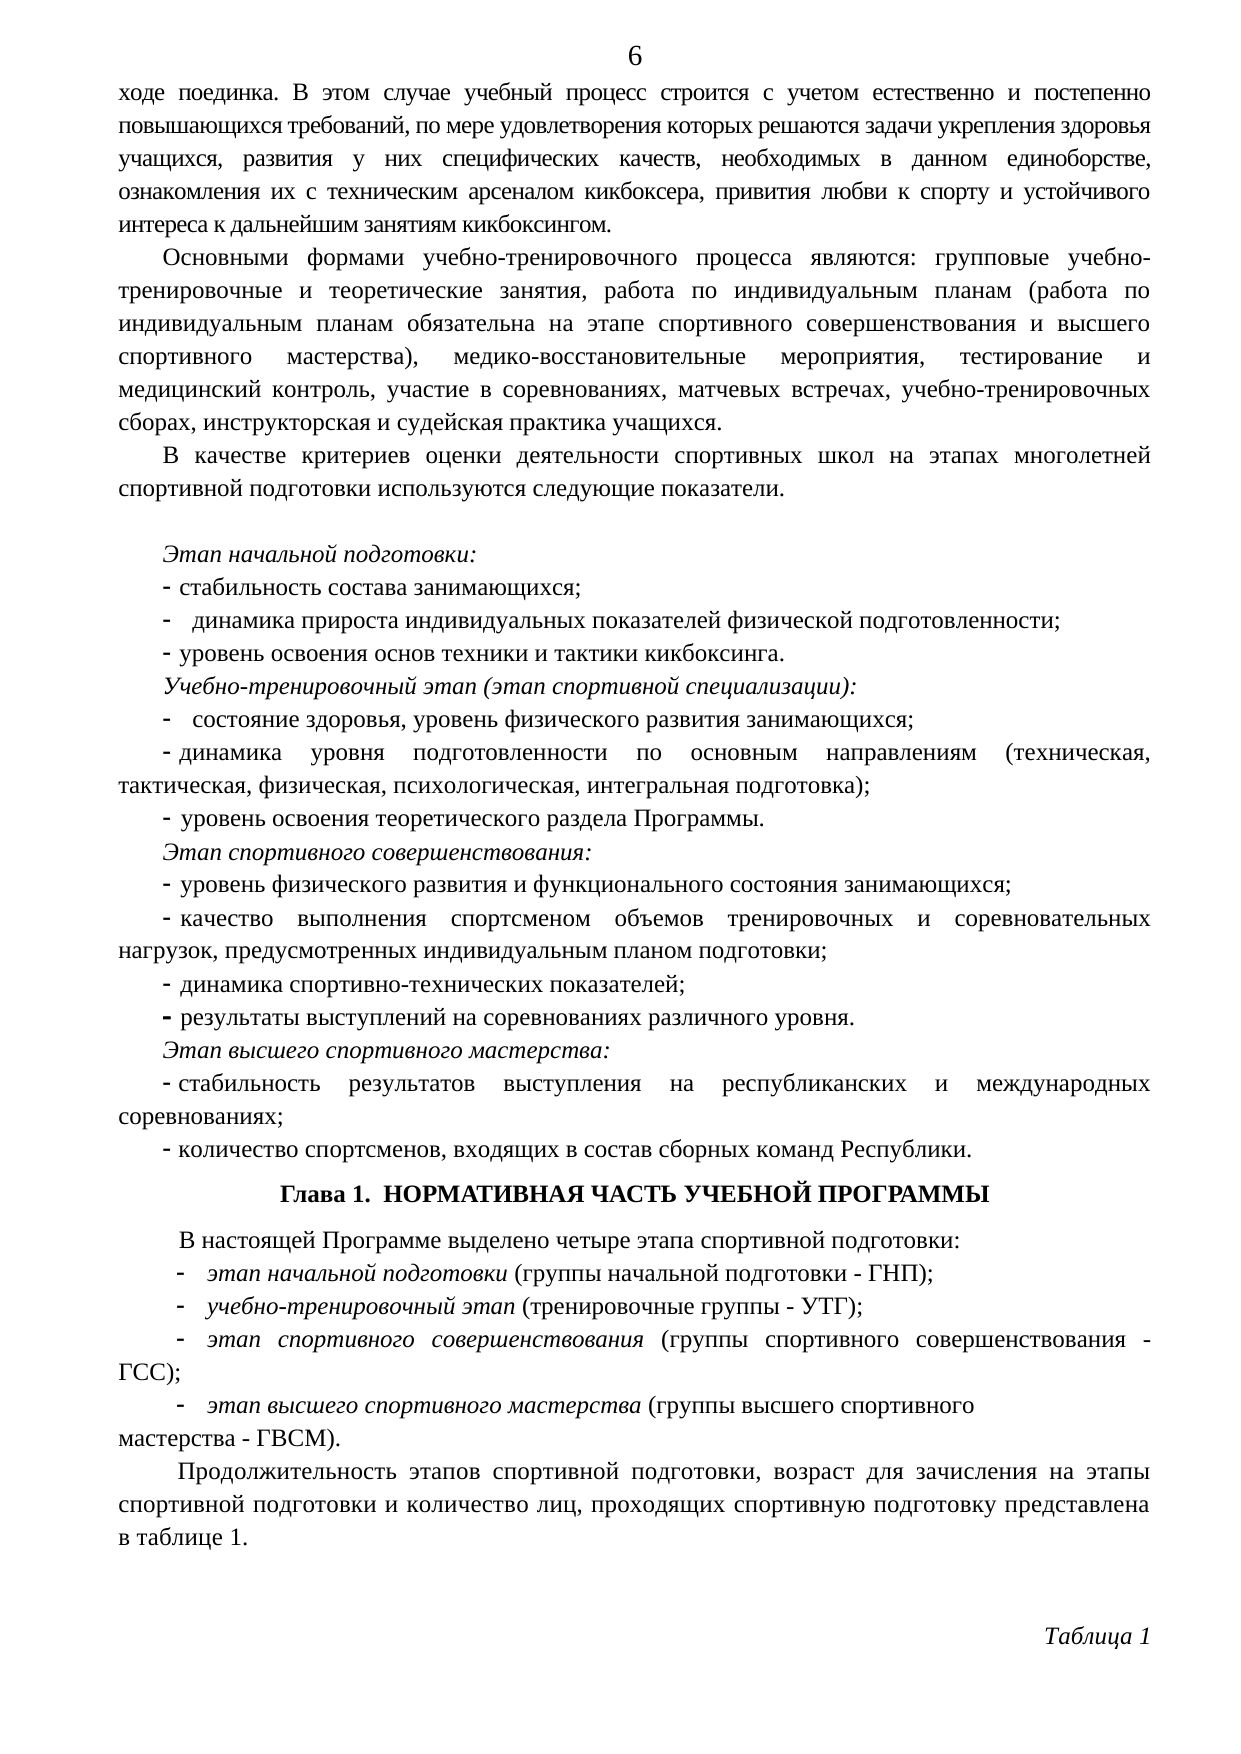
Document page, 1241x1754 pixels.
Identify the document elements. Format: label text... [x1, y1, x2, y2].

list количество спортсменов, входящих в состав сборных команд Республики. [118, 1134, 1152, 1162]
subtitle Глава 1. НОРМАТИВНАЯ ЧАСТЬ УЧЕБНОЙ ПРОГРАММЫ [118, 1179, 1152, 1208]
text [118, 77, 1152, 238]
list этап начальной подготовки (группы начальной подготовки - ГНП); [118, 1258, 1152, 1287]
list динамика уровня подготовленности по основным направлениям (техническая, тактическая, физическая, психологическая, интегральная подготовка); [118, 737, 1152, 799]
text В качестве критериев оценки деятельности спортивных школ на этапах многолетней спортивной подготовки используются следующие показатели. [118, 440, 1152, 502]
list уровень освоения основ техники и тактики кикбоксинга. [118, 638, 1152, 667]
list динамика прироста индивидуальных показателей физической подготовленности; [118, 605, 1152, 634]
list результаты выступлений на соревнованиях различного уровня. [118, 1002, 1152, 1030]
text В настоящей Программе выделено четыре этапа спортивной подготовки: [118, 1225, 1152, 1253]
list уровень освоения теоретического раздела Программы. [118, 803, 1152, 832]
list учебно-тренировочный этап (тренировочные группы - УТГ); [118, 1291, 1152, 1319]
text мастерства - ГВСМ). [118, 1423, 1152, 1452]
list этап высшего спортивного мастерства (группы высшего спортивного [118, 1390, 1152, 1419]
text Учебно-тренировочный этап (этап спортивной специализации): [118, 671, 1152, 700]
list стабильность состава занимающихся; [118, 572, 1152, 601]
text Этап высшего спортивного мастерства: [118, 1035, 1152, 1063]
list этап спортивного совершенствования (группы спортивного совершенствования - ГСС); [118, 1324, 1152, 1386]
list стабильность результатов выступления на республиканских и международных соревнованиях; [118, 1068, 1152, 1129]
text Этап спортивного совершенствования: [118, 837, 1152, 865]
text Основными формами учебно-тренировочного процесса являются: групповые учебно-тренировочные и теоретические занятия, работа по индивидуальным планам (работа по индивидуальным планам обязательна на этапе спортивного совершенствования и высшего спортивного мастерства), медико-восстановительные мероприятия, тестирование и медицинский контроль, участие в соревнованиях, матчевых встречах, учебно-тренировочных сборах, инструкторская и судейская практика учащихся. [118, 242, 1152, 436]
text Этап начальной подготовки: [118, 539, 1152, 568]
list уровень физического развития и функционального состояния занимающихся; [118, 869, 1152, 898]
list качество выполнения спортсменом объемов тренировочных и соревновательных нагрузок, предусмотренных индивидуальным планом подготовки; [118, 903, 1152, 964]
list состояние здоровья, уровень физического развития занимающихся; [118, 704, 1152, 733]
text Продолжительность этапов спортивной подготовки, возраст для зачисления на этапы спортивной подготовки и количество лиц, проходящих спортивную подготовку представлена в таблице 1. [118, 1456, 1152, 1551]
list динамика спортивно-технических показателей; [118, 969, 1152, 997]
text Таблица 1 [118, 1621, 1152, 1650]
